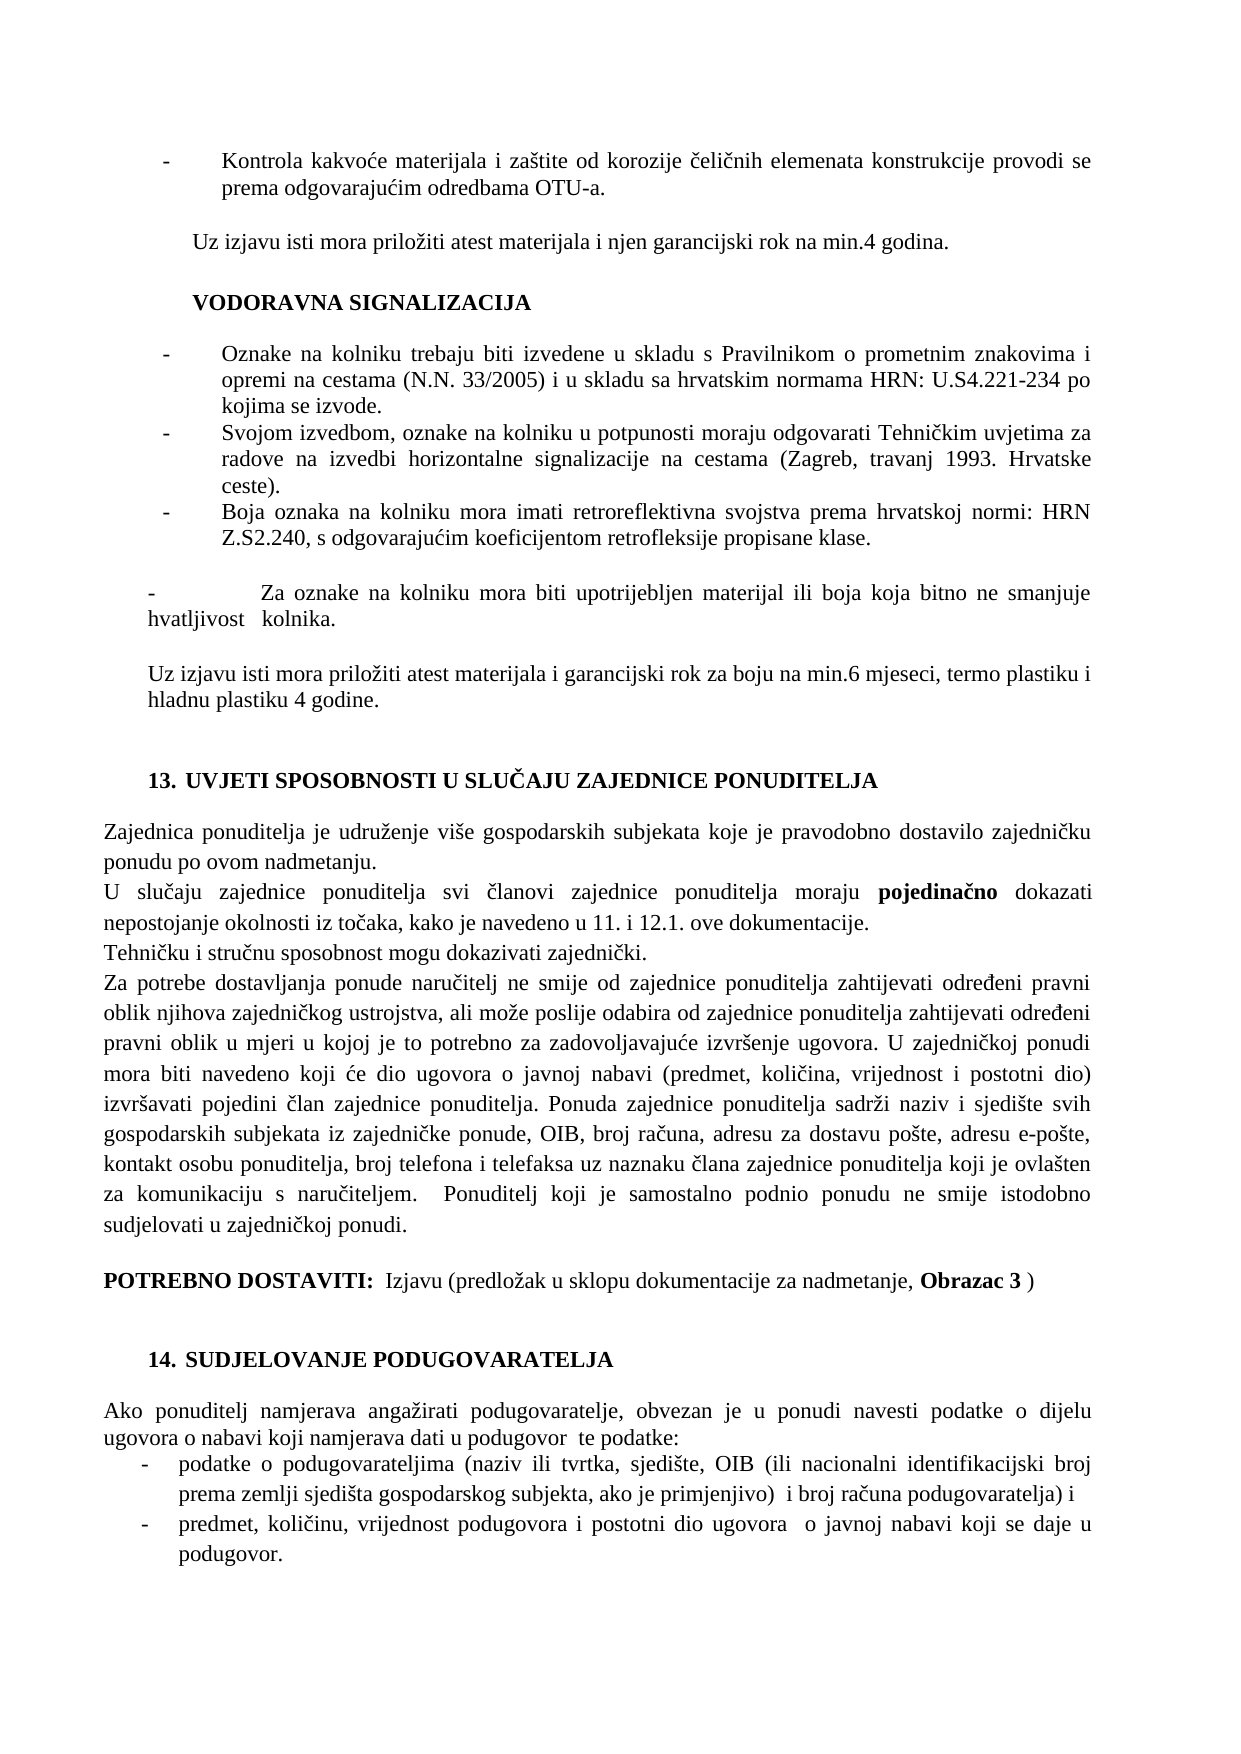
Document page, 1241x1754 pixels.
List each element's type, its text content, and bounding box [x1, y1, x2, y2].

list Oznake na kolniku trebaju biti izvedene u skladu s Pravilnikom o prometnim znakovima i opremi na cestama (N.N. 33/2005) i u skladu sa hrvatskim normama HRN: U.S4.221-234 po kojima se izvode. [162, 340, 1093, 419]
text Ako ponuditelj namjerava angažirati podugovaratelje, obvezan je u ponudi navesti podatke o dijelu ugovora o nabavi koji namjerava dati u podugovor te podatke: [103, 1397, 1093, 1450]
list Kontrola kakvoće materijala i zaštite od korozije čeličnih elemenata konstrukcije provodi se prema odgovarajućim odredbama OTU-a. [162, 148, 1093, 200]
text U slučaju zajednice ponuditelja svi članovi zajednice ponuditelja moraju pojedinačno dokazati nepostojanje okolnosti iz točaka, kako je navedeno u 11. i 12.1. ove dokumentacije. [103, 878, 1093, 935]
text Tehničku i stručnu sposobnost mogu dokazivati zajednički. [103, 939, 1093, 965]
list SUDJELOVANJE PODUGOVARATELJA [148, 1346, 1093, 1372]
list predmet, količinu, vrijednost podugovora i postotni dio ugovora o javnoj nabavi koji se daje u podugovor. [141, 1510, 1093, 1567]
list Uz izjavu isti mora priložiti atest materijala i njen garancijski rok na min.4 godina. [192, 228, 1093, 255]
list Boja oznaka na kolniku mora imati retroreflektivna svojstva prema hrvatskoj normi: HRN Z.S2.240, s odgovarajućim koeficijentom retrofleksije propisane klase. [162, 498, 1093, 551]
text - Za oznake na kolniku mora biti upotrijebljen materijal ili boja koja bitno ne smanjuje hvatljivost kolnika. [148, 579, 1093, 632]
text Za potrebe dostavljanja ponude naručitelj ne smije od zajednice ponuditelja zahtijevati određeni pravni oblik njihova zajedničkog ustrojstva, ali može poslije odabira od zajednice ponuditelja zahtijevati određeni pravni oblik u mjeri u kojoj je to potrebno za zadovoljavajuće izvršenje ugovora. U zajedničkoj ponudi mora biti navedeno koji će dio ugovora o javnoj nabavi (predmet, količina, vrijednost i postotni dio) izvršavati pojedini član zajednice ponuditelja. Ponuda zajednice ponuditelja sadrži naziv i sjedište svih gospodarskih subjekata iz zajedničke ponude, OIB, broj računa, adresu za dostavu pošte, adresu e-pošte, kontakt osobu ponuditelja, broj telefona i telefaksa uz naznaku člana zajednice ponuditelja koji je ovlašten za komunikaciju s naručiteljem. Ponuditelj koji je samostalno podnio ponudu ne smije istodobno sudjelovati u zajedničkoj ponudi. [103, 969, 1093, 1237]
text Uz izjavu isti mora priložiti atest materijala i garancijski rok za boju na min.6 mjeseci, termo plastiku i hladnu plastiku 4 godine. [148, 660, 1093, 712]
text POTREBNO DOSTAVITI: Izjavu (predložak u sklopu dokumentacije za nadmetanje, Obrazac 3 ) [103, 1267, 1093, 1293]
list VODORAVNA SIGNALIZACIJA [192, 289, 1093, 315]
text Zajednica ponuditelja je udruženje više gospodarskih subjekata koje je pravodobno dostavilo zajedničku ponudu po ovom nadmetanju. [103, 818, 1093, 874]
list podatke o podugovarateljima (naziv ili tvrtka, sjedište, OIB (ili nacionalni identifikacijski broj prema zemlji sjedišta gospodarskog subjekta, ako je primjenjivo) i broj računa podugovaratelja) i [141, 1450, 1093, 1506]
list UVJETI SPOSOBNOSTI U SLUČAJU ZAJEDNICE PONUDITELJA [148, 767, 1093, 793]
list Svojom izvedbom, oznake na kolniku u potpunosti moraju odgovarati Tehničkim uvjetima za radove na izvedbi horizontalne signalizacije na cestama (Zagreb, travanj 1993. Hrvatske ceste). [162, 419, 1093, 498]
